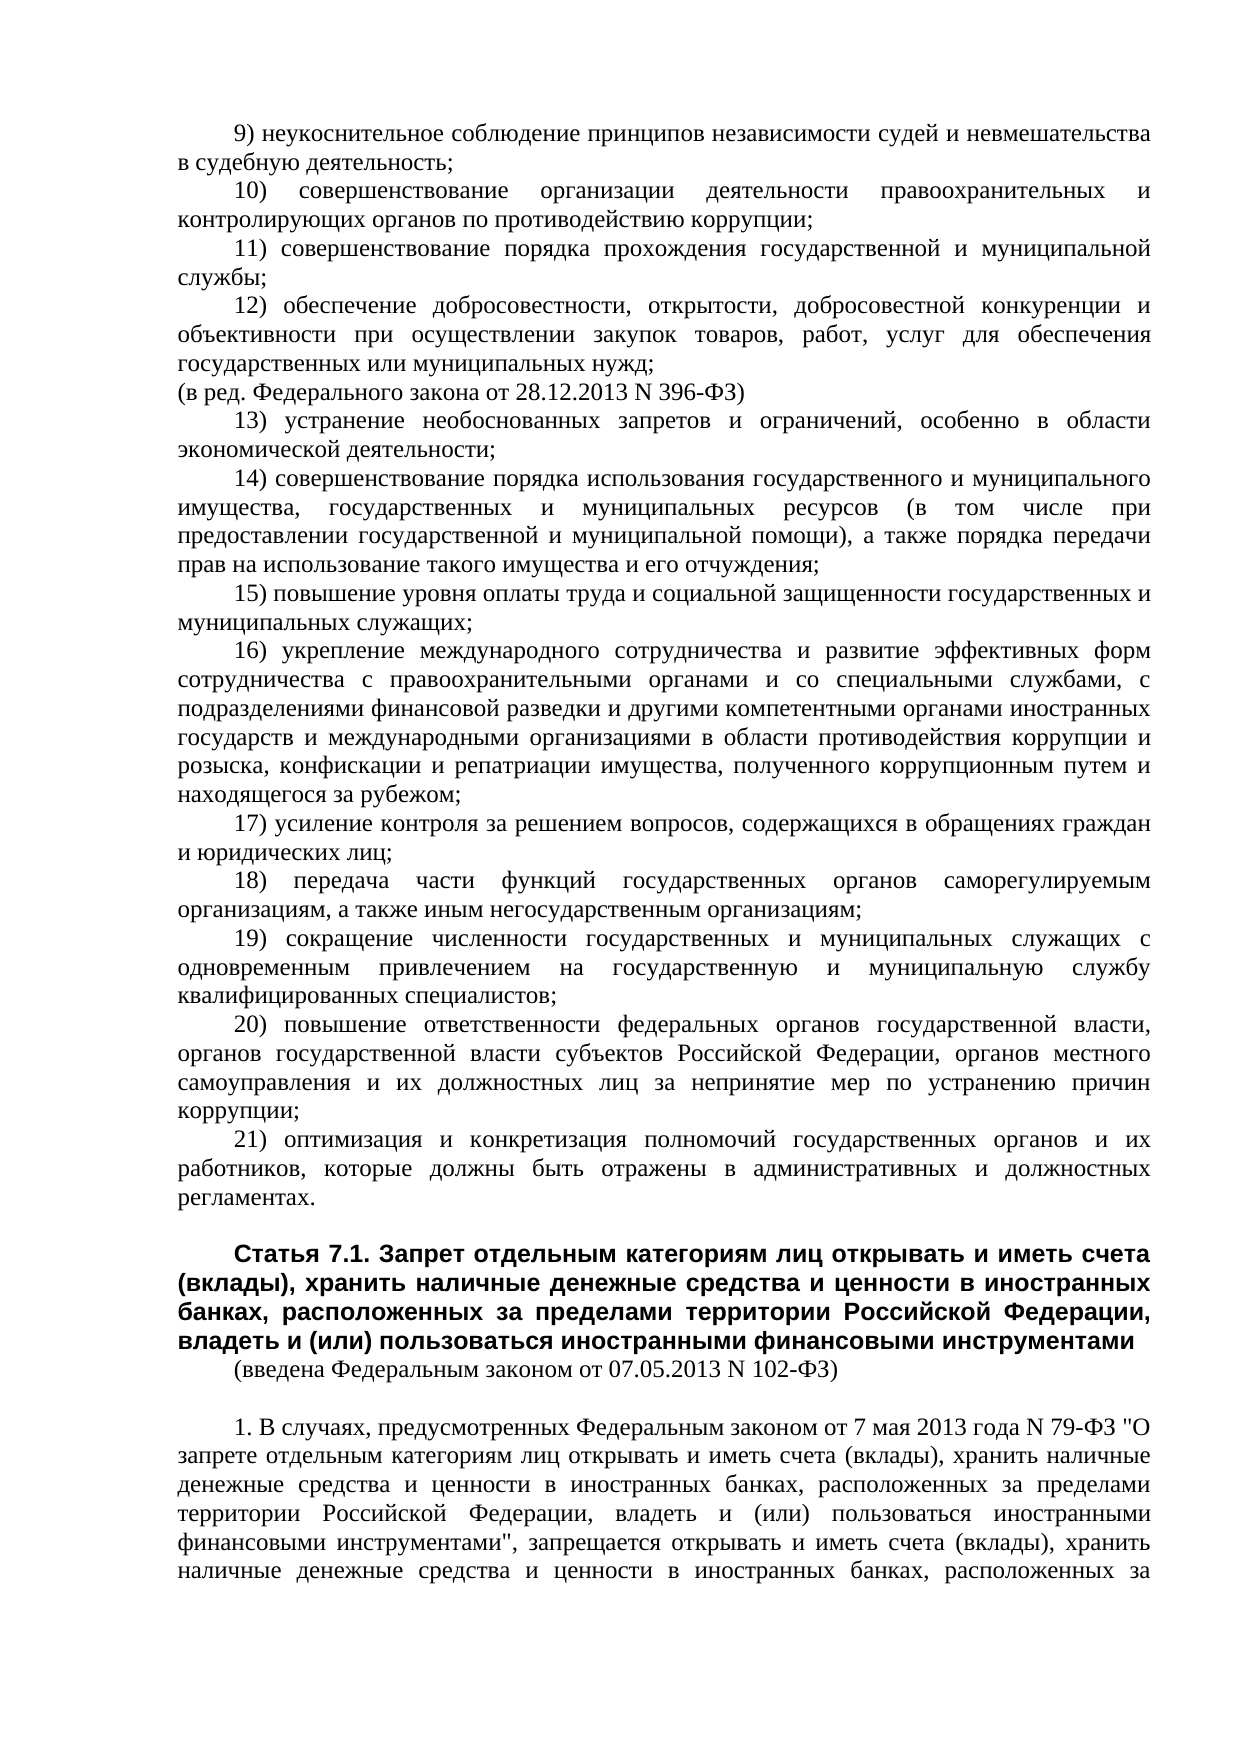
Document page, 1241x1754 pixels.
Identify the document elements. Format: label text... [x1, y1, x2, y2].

text 13) устранение необоснованных запретов и ограничений, особенно в области экономической деятельности; [177, 406, 1152, 463]
text 21) оптимизация и конкретизация полномочий государственных органов и их работников, которые должны быть отражены в административных и должностных регламентах. [177, 1124, 1152, 1211]
text 14) совершенствование порядка использования государственного и муниципального имущества, государственных и муниципальных ресурсов (в том числе при предоставлении государственной и муниципальной помощи), а также порядка передачи прав на использование такого имущества и его отчуждения; [177, 463, 1152, 578]
text (в ред. Федерального закона от 28.12.2013 N 396-ФЗ) [177, 377, 1152, 406]
text Статья 7.1. Запрет отдельным категориям лиц открывать и иметь счета (вклады), хранить наличные денежные средства и ценности в иностранных банках, расположенных за пределами территории Российской Федерации, владеть и (или) пользоваться иностранными финансовыми инструментами [177, 1239, 1152, 1354]
text 9) неукоснительное соблюдение принципов независимости судей и невмешательства в судебную деятельность; [177, 118, 1152, 176]
text 19) сокращение численности государственных и муниципальных служащих с одновременным привлечением на государственную и муниципальную службу квалифицированных специалистов; [177, 923, 1152, 1009]
text 10) совершенствование организации деятельности правоохранительных и контролирующих органов по противодействию коррупции; [177, 176, 1152, 233]
text 16) укрепление международного сотрудничества и развитие эффективных форм сотрудничества с правоохранительными органами и со специальными службами, с подразделениями финансовой разведки и другими компетентными органами иностранных государств и международными организациями в области противодействия коррупции и розыска, конфискации и репатриации имущества, полученного коррупционным путем и находящегося за рубежом; [177, 636, 1152, 808]
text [177, 1412, 1152, 1584]
text (введена Федеральным законом от 07.05.2013 N 102-ФЗ) [177, 1354, 1152, 1383]
text 20) повышение ответственности федеральных органов государственной власти, органов государственной власти субъектов Российской Федерации, органов местного самоуправления и их должностных лиц за непринятие мер по устранению причин коррупции; [177, 1009, 1152, 1124]
text 11) совершенствование порядка прохождения государственной и муниципальной службы; [177, 233, 1152, 291]
text 18) передача части функций государственных органов саморегулируемым организациям, а также иным негосударственным организациям; [177, 866, 1152, 923]
text 12) обеспечение добросовестности, открытости, добросовестной конкуренции и объективности при осуществлении закупок товаров, работ, услуг для обеспечения государственных или муниципальных нужд; [177, 291, 1152, 377]
text 17) усиление контроля за решением вопросов, содержащихся в обращениях граждан и юридических лиц; [177, 808, 1152, 866]
text 15) повышение уровня оплаты труда и социальной защищенности государственных и муниципальных служащих; [177, 578, 1152, 636]
